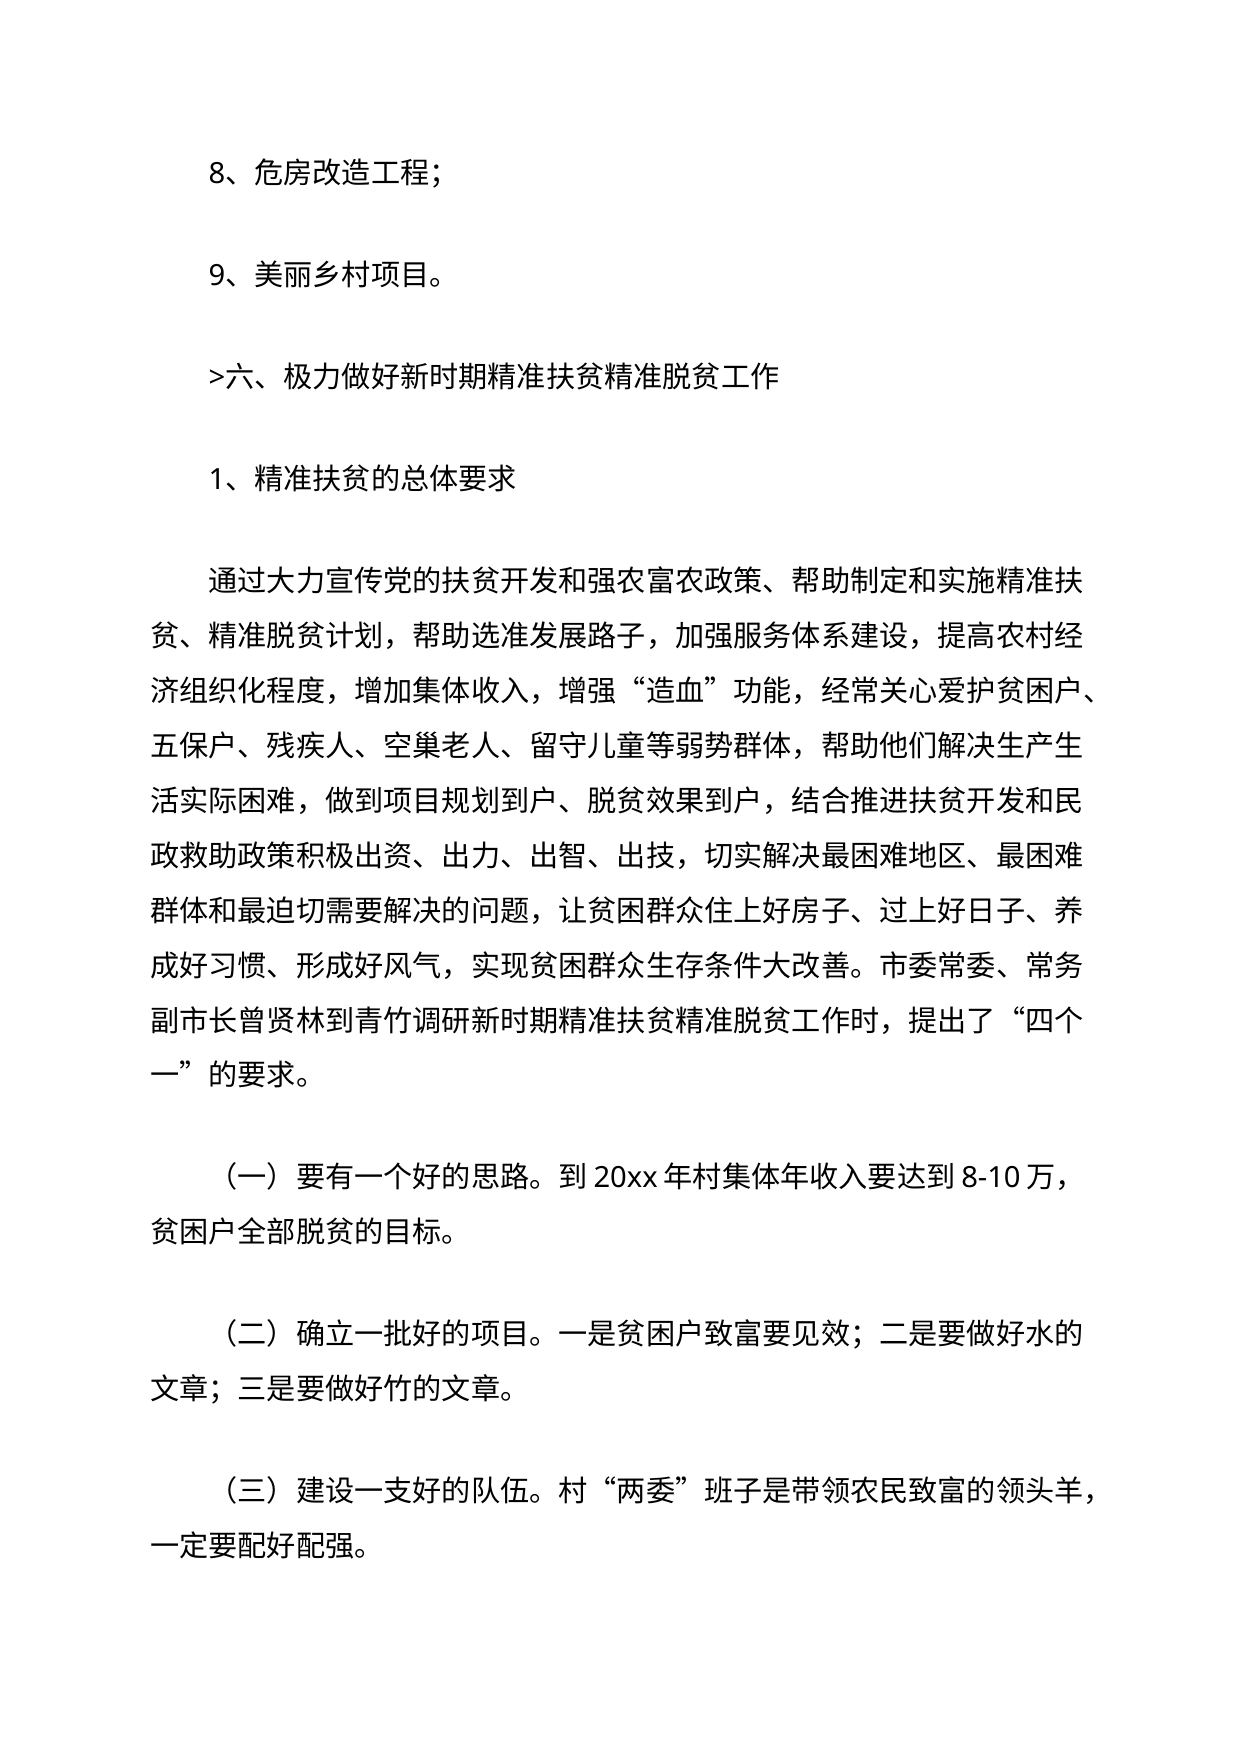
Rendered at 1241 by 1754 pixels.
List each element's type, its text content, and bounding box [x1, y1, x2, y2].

text （三）建设一支好的队伍。村“两委”班子是带领农民致富的领头羊，一定要配好配强。 [150, 1467, 1090, 1564]
text 通过大力宣传党的扶贫开发和强农富农政策、帮助制定和实施精准扶贫、精准脱贫计划，帮助选准发展路子，加强服务体系建设，提高农村经济组织化程度，增加集体收入，增强“造血”功能，经常关心爱护贫困户、五保户、残疾人、空巢老人、留守儿童等弱势群体，帮助他们解决生产生活实际困难，做到项目规划到户、脱贫效果到户，结合推进扶贫开发和民政救助政策积极出资、出力、出智、出技，切实解决最困难地区、最困难群体和最迫切需要解决的问题，让贫困群众住上好房子、过上好日子、养成好习惯、形成好风气，实现贫困群众生存条件大改善。市委常委、常务副市长曾贤林到青竹调研新时期精准扶贫精准脱贫工作时，提出了“四个一”的要求。 [150, 558, 1090, 1094]
text （一）要有一个好的思路。到20xx年村集体年收入要达到8-10万，贫困户全部脱贫的目标。 [150, 1154, 1090, 1251]
text >六、极力做好新时期精准扶贫精准脱贫工作 [150, 354, 1090, 396]
text 8、危房改造工程； [150, 150, 1090, 192]
text 9、美丽乡村项目。 [150, 252, 1090, 294]
text （二）确立一批好的项目。一是贫困户致富要见效；二是要做好水的文章；三是要做好竹的文章。 [150, 1311, 1090, 1408]
text 1、精准扶贫的总体要求 [150, 456, 1090, 498]
